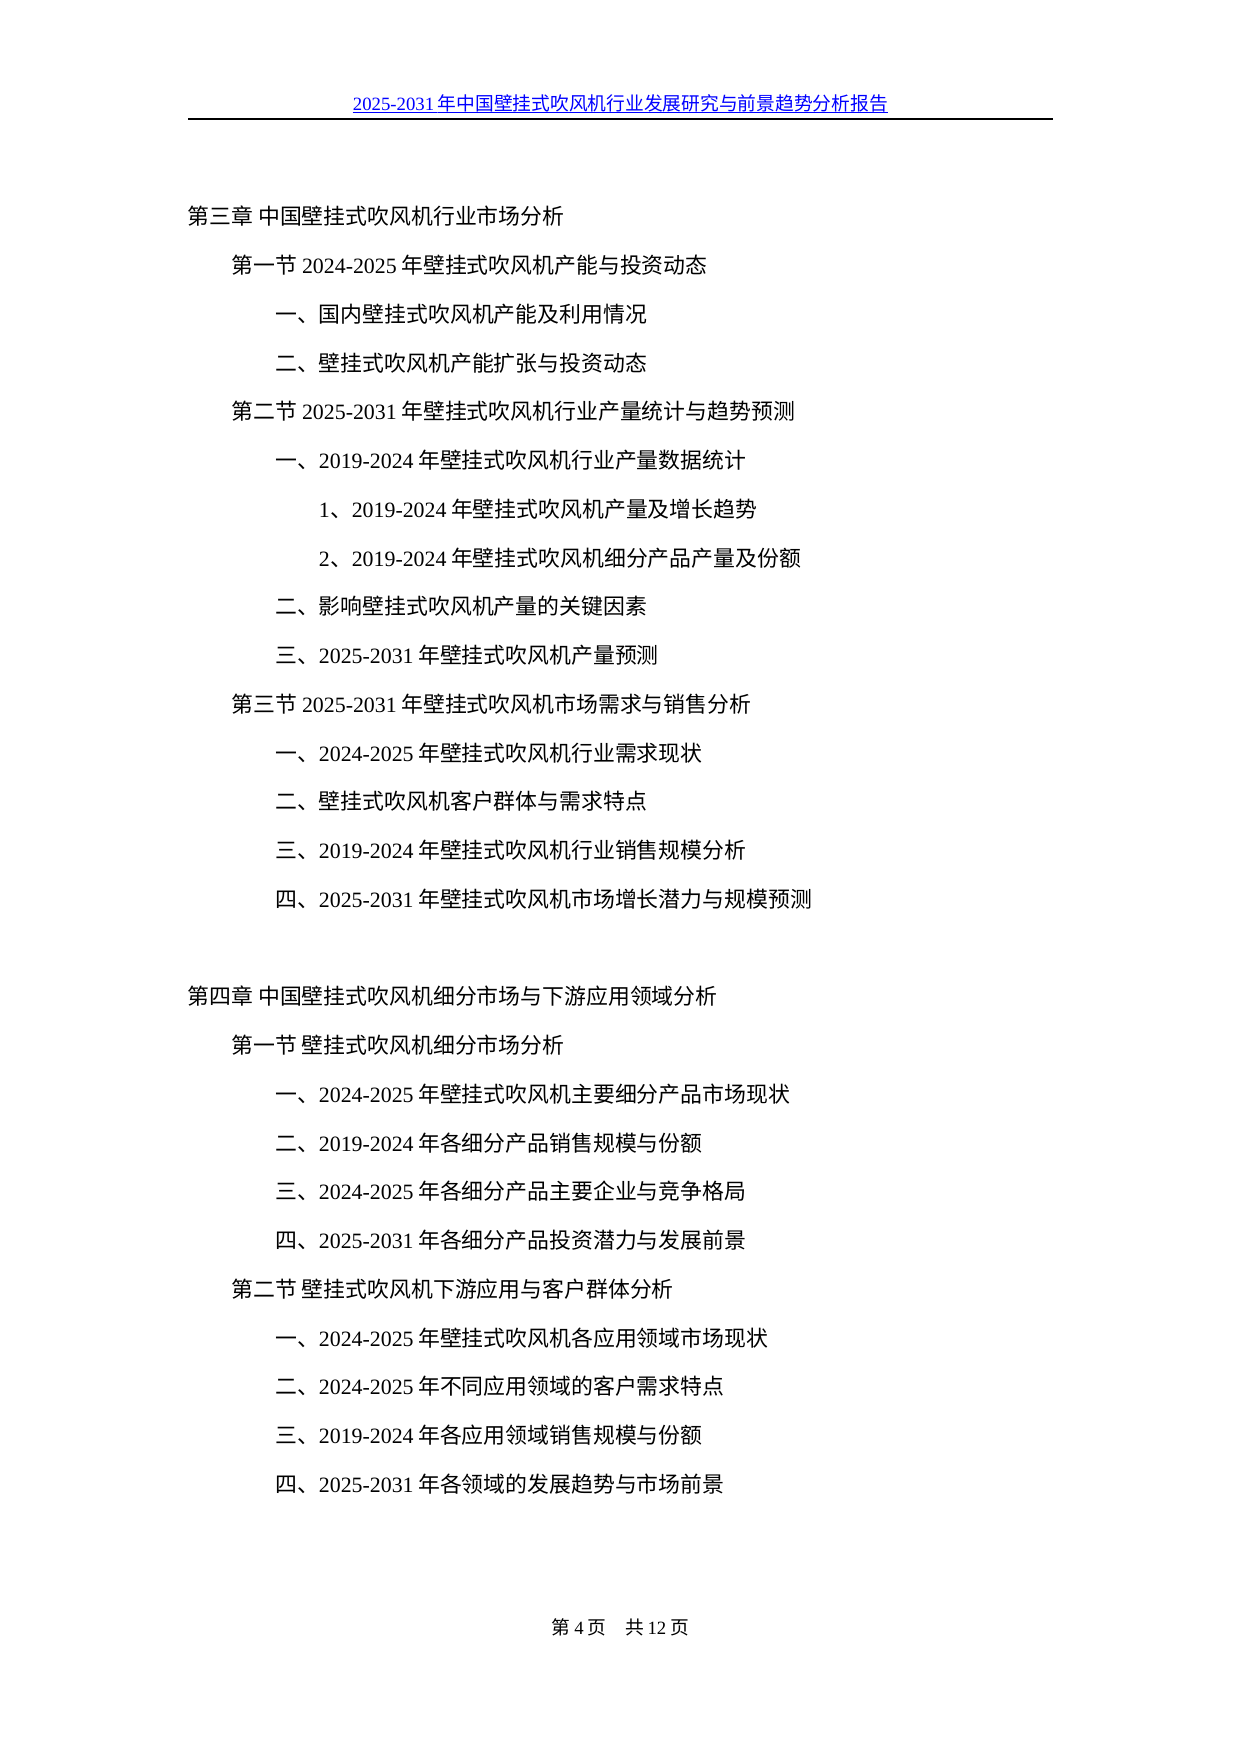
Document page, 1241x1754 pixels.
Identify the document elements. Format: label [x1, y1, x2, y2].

text [187, 150, 1053, 1499]
